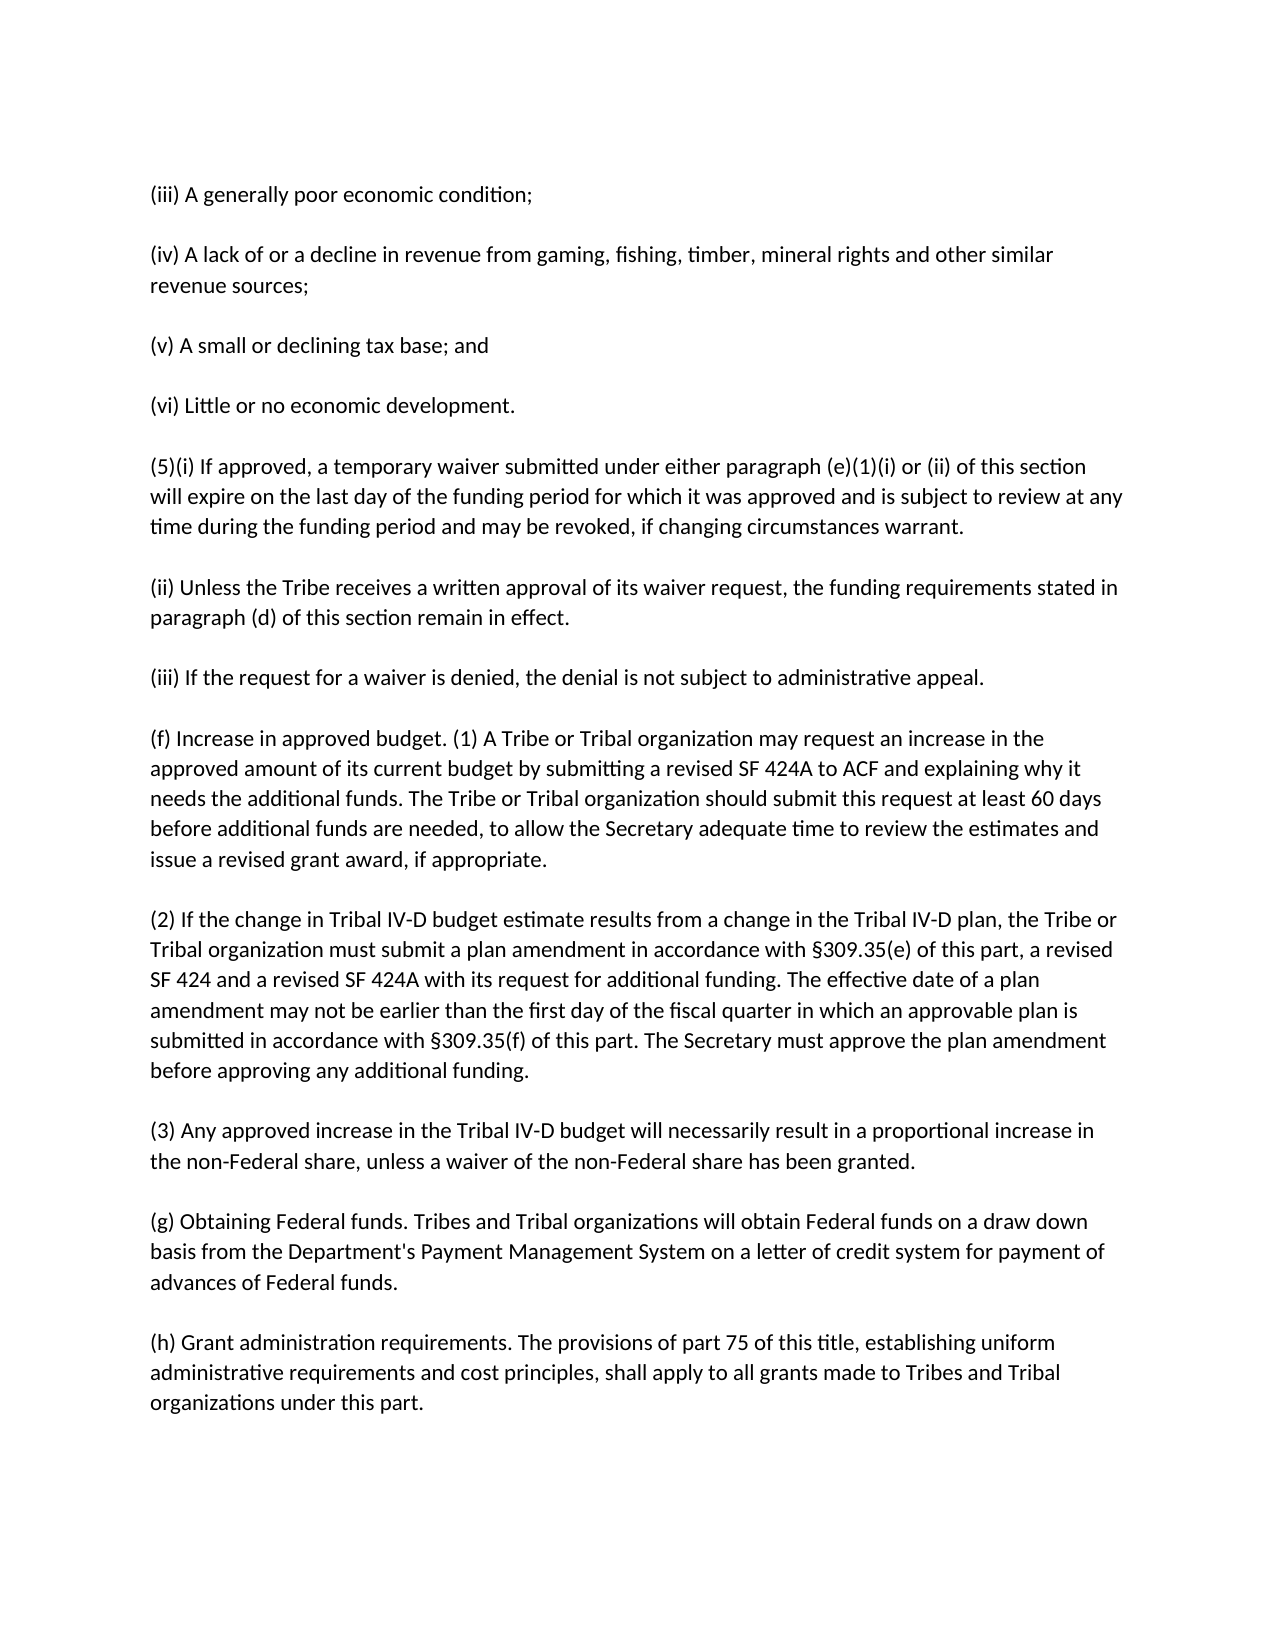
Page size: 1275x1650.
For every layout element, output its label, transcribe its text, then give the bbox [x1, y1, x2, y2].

text (f) Increase in approved budget. (1) A Tribe or Tribal organization may request an increase in the approved amount of its current budget by submitting a revised SF 424A to ACF and explaining why it needs the additional funds. The Tribe or Tribal organization should submit this request at least 60 days before additional funds are needed, to allow the Secretary adequate time to review the estimates and issue a revised grant award, if appropriate. [150, 724, 1125, 873]
text (ii) Unless the Tribe receives a written approval of its waiver request, the funding requirements stated in paragraph (d) of this section remain in effect. [150, 573, 1125, 631]
text (v) A small or declining tax base; and [150, 331, 1125, 359]
text (vi) Little or no economic development. [150, 392, 1125, 420]
text (iii) If the request for a waiver is denied, the denial is not subject to administrative appeal. [150, 663, 1125, 692]
text (iii) A generally poor economic condition; [150, 180, 1125, 208]
text (2) If the change in Tribal IV-D budget estimate results from a change in the Tribal IV-D plan, the Tribe or Tribal organization must submit a plan amendment in accordance with §309.35(e) of this part, a revised SF 424 and a revised SF 424A with its request for additional funding. The effective date of a plan amendment may not be earlier than the first day of the fiscal quarter in which an approvable plan is submitted in accordance with §309.35(f) of this part. The Secretary must approve the plan amendment before approving any additional funding. [150, 905, 1125, 1084]
text (g) Obtaining Federal funds. Tribes and Tribal organizations will obtain Federal funds on a draw down basis from the Department's Payment Management System on a letter of credit system for payment of advances of Federal funds. [150, 1207, 1125, 1296]
text (3) Any approved increase in the Tribal IV-D budget will necessarily result in a proportional increase in the non-Federal share, unless a waiver of the non-Federal share has been granted. [150, 1117, 1125, 1175]
text (5)(i) If approved, a temporary waiver submitted under either paragraph (e)(1)(i) or (ii) of this section will expire on the last day of the funding period for which it was approved and is subject to review at any time during the funding period and may be revoked, if changing circumstances warrant. [150, 452, 1125, 541]
text (iv) A lack of or a decline in revenue from gaming, fishing, timber, mineral rights and other similar revenue sources; [150, 241, 1125, 299]
text (h) Grant administration requirements. The provisions of part 75 of this title, establishing uniform administrative requirements and cost principles, shall apply to all grants made to Tribes and Tribal organizations under this part. [150, 1328, 1125, 1417]
